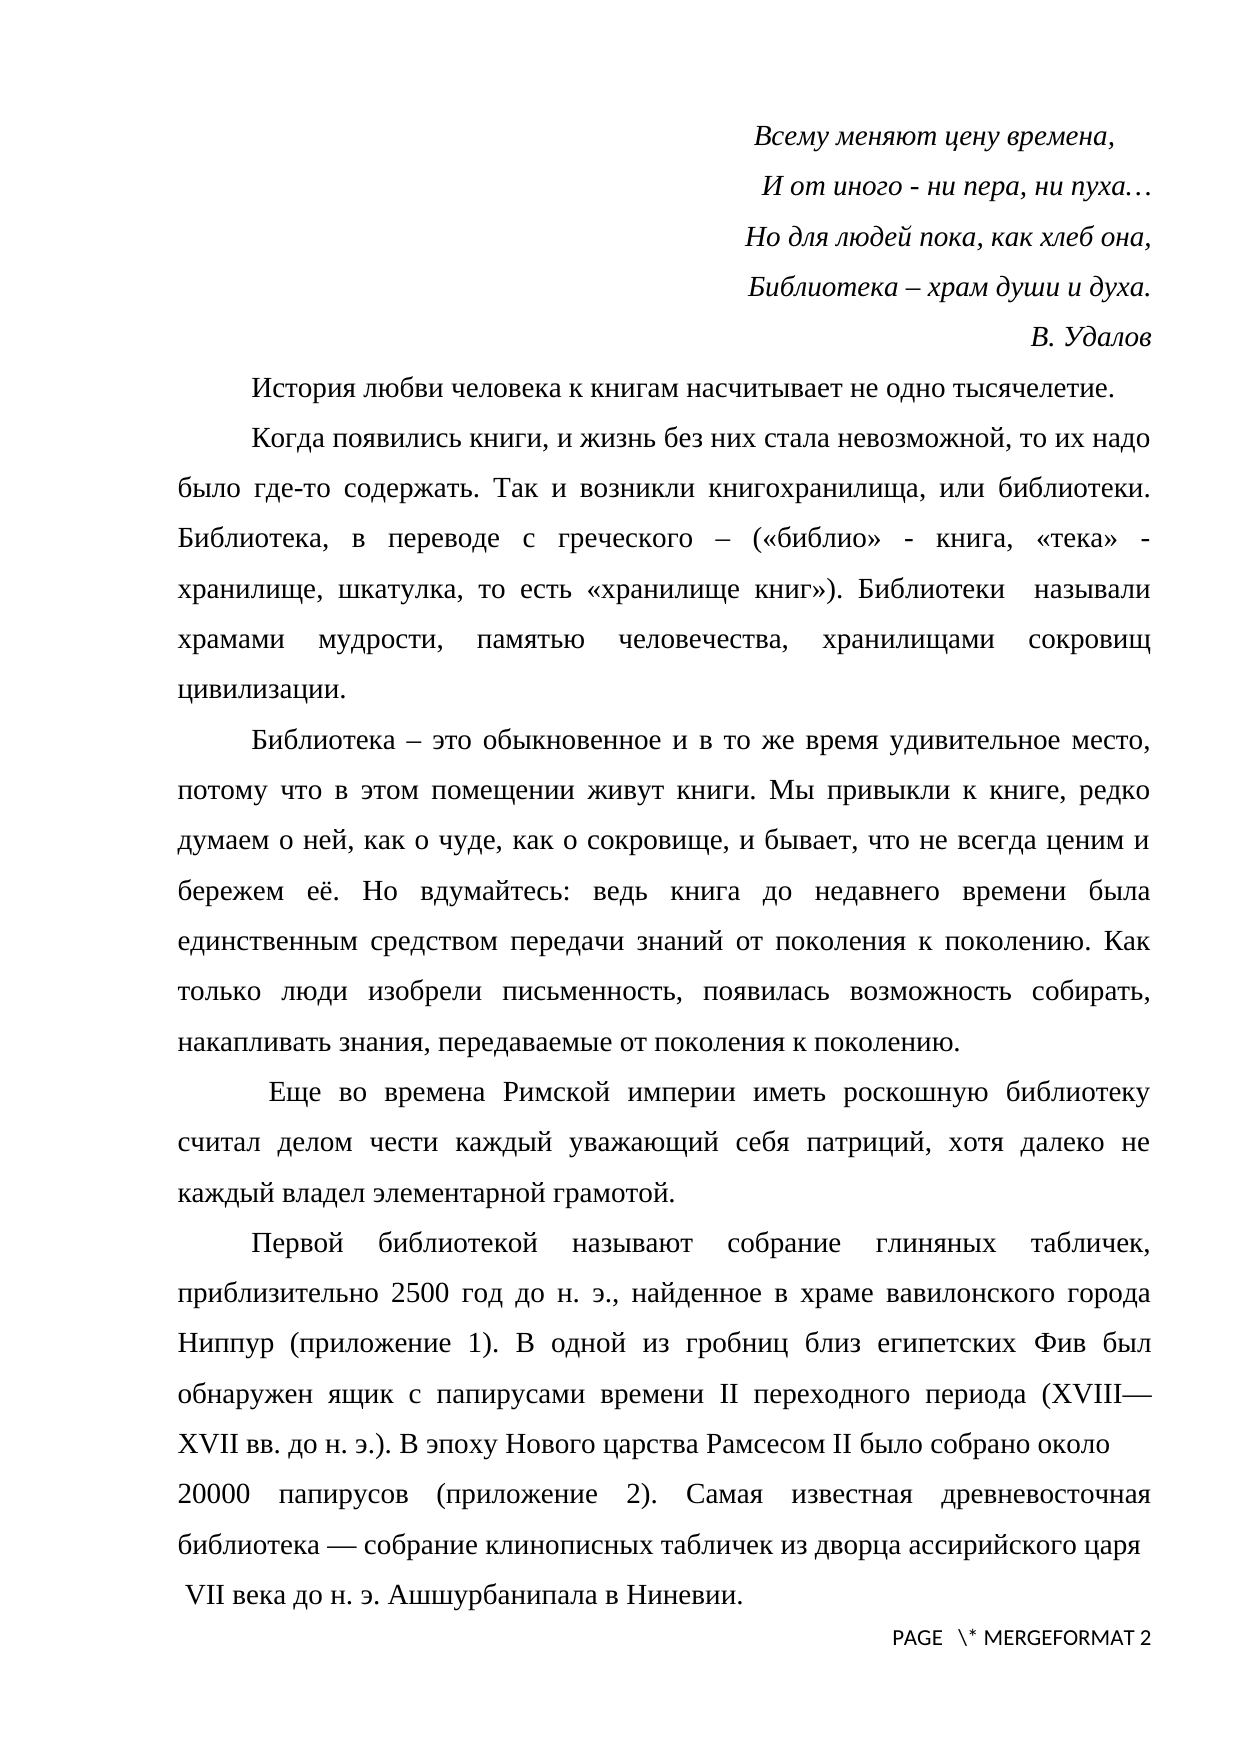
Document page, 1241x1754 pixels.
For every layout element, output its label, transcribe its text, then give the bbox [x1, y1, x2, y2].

text Первой библиотекой называют собрание глиняных табличек, приблизительно 2500 год до н. э., найденное в храме вавилонского города Ниппур (приложение 1). В одной из гробниц близ египетских Фив был обнаружен ящик с папирусами времени II переходного периода (XVIII—XVII вв. до н. э.). В эпоху Нового царства Рамсесом II было собрано около [177, 1225, 1152, 1460]
text Еще во времена Римской империи иметь роскошную библиотеку считал делом чести каждый уважающий себя патриций, хотя далеко не каждый владел элементарной грамотой. [177, 1074, 1152, 1208]
text История любви человека к книгам насчитывает не одно тысячелетие. [177, 370, 1152, 403]
text VII века до н. э. Ашшурбанипала в Ниневии. [177, 1577, 1152, 1611]
text Всему меняют цену времена, [177, 118, 1152, 152]
text 20000 папирусов (приложение 2). Самая известная древневосточная библиотека — собрание клинописных табличек из дворца ассирийского царя [177, 1477, 1152, 1560]
text Когда появились книги, и жизнь без них стала невозможной, то их надо было где-то содержать. Так и возникли книгохранилища, или библиотеки. Библиотека, в переводе с греческого – («библио» - книга, «тека» - хранилище, шкатулка, то есть «хранилище книг»). Библиотеки называли храмами мудрости, памятью человечества, хранилищами сокровищ цивилизации. [177, 420, 1152, 705]
text В. Удалов [177, 319, 1152, 353]
text Библиотека – храм души и духа. [177, 269, 1152, 303]
text Библиотека – это обыкновенное и в то же время удивительное место, потому что в этом помещении живут книги. Мы привыкли к книге, редко думаем о ней, как о чуде, как о сокровище, и бывает, что не всегда ценим и бережем её. Но вдумайтесь: ведь книга до недавнего времени была единственным средством передачи знаний от поколения к поколению. Как только люди изобрели письменность, появилась возможность собирать, накапливать знания, передаваемые от поколения к поколению. [177, 722, 1152, 1057]
text И от иного - ни пера, ни пуха… [177, 168, 1152, 202]
text Но для людей пока, как хлеб она, [177, 219, 1152, 252]
